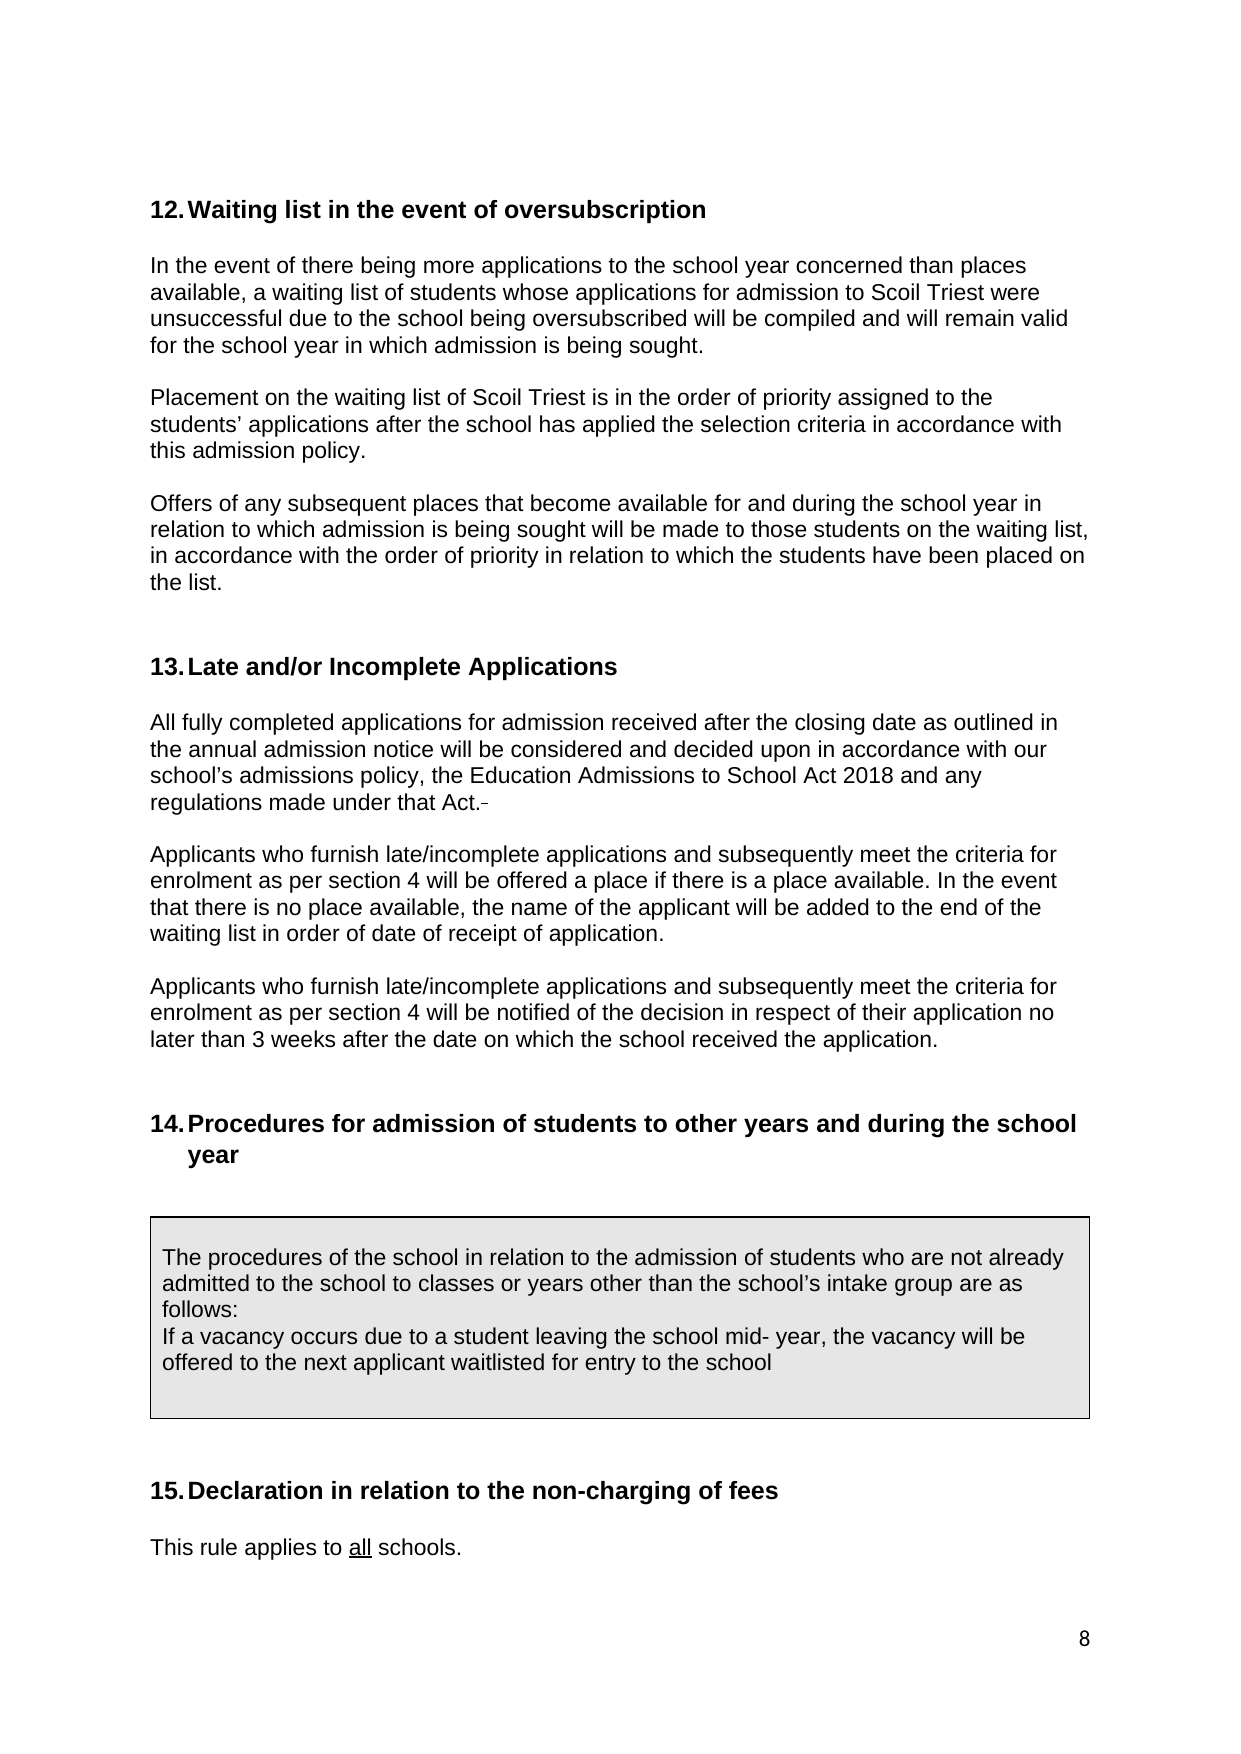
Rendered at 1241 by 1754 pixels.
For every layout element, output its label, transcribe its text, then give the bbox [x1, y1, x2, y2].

text Offers of any subsequent places that become available for and during the school year in relation to which admission is being sought will be made to those students on the waiting list, in accordance with the order of priority in relation to which the students have been placed on the list. [150, 490, 1090, 595]
text Applicants who furnish late/incomplete applications and subsequently meet the criteria for enrolment as per section 4 will be offered a place if there is a place available. In the event that there is no place available, the name of the applicant will be added to the end of the waiting list in order of date of receipt of application. [150, 841, 1090, 947]
text In the event of there being more applications to the school year concerned than places available, a waiting list of students whose applications for admission to Scoil Triest were unsuccessful due to the school being oversubscribed will be compiled and will remain valid for the school year in which admission is being sought. [150, 252, 1090, 358]
text Placement on the waiting list of Scoil Triest is in the order of priority assigned to the students’ applications after the school has applied the selection criteria in accordance with this admission policy. [150, 384, 1090, 463]
subtitle Declaration in relation to the non-charging of fees [150, 1476, 1090, 1505]
text This rule applies to all schools. [150, 1533, 1090, 1560]
text Applicants who furnish late/incomplete applications and subsequently meet the criteria for enrolment as per section 4 will be notified of the decision in respect of their application no later than 3 weeks after the date on which the school received the application. [150, 973, 1090, 1052]
subtitle Late and/or Incomplete Applications [150, 652, 1090, 681]
subtitle Procedures for admission of students to other years and during the school year [150, 1109, 1090, 1169]
table_header The procedures of the school in relation to the admission of students who are not already admitted to the school to classes or years other than the school’s intake group are as follows: If a vacancy occurs due to a student leaving the school mid- year, the vacancy will be offered to the next applicant waitlisted for entry to the school [151, 1218, 1089, 1418]
subtitle Waiting list in the event of oversubscription [150, 195, 1090, 224]
text All fully completed applications for admission received after the closing date as outlined in the annual admission notice will be considered and decided upon in accordance with our school’s admissions policy, the Education Admissions to School Act 2018 and any regulations made under that Act. [150, 709, 1090, 815]
